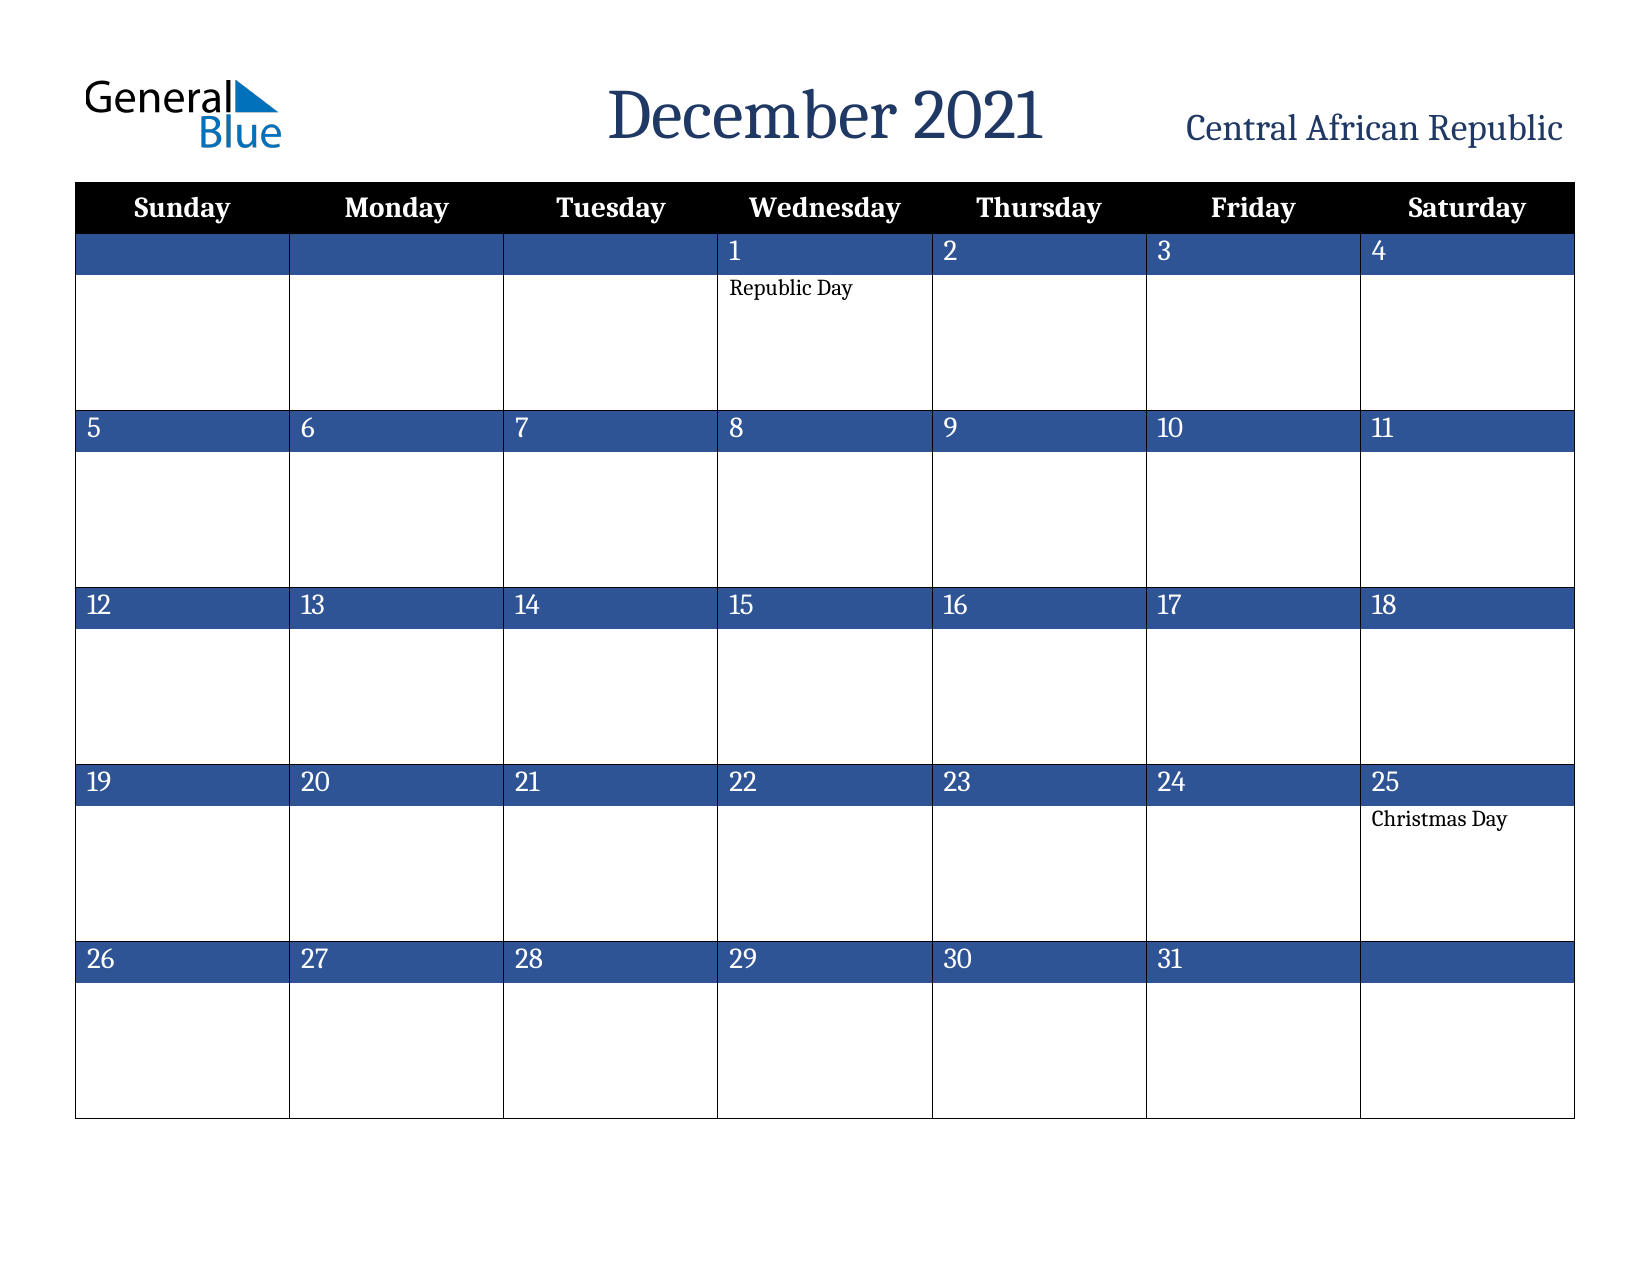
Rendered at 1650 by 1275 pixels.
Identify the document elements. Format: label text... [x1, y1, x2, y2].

table_cell 29 [718, 942, 932, 983]
table_cell [290, 452, 503, 587]
table_header [76, 75, 503, 182]
table_cell [1147, 452, 1360, 587]
table_cell [1147, 806, 1360, 941]
table_header December 2021 [504, 75, 1146, 182]
table_cell [933, 275, 1146, 410]
table_cell 19 [76, 765, 289, 806]
table_cell [290, 983, 503, 1118]
table_header Central African Republic [1146, 75, 1574, 182]
table_cell 20 [290, 765, 503, 806]
table_cell [718, 806, 932, 941]
table_cell [1147, 983, 1360, 1118]
table_cell [504, 629, 717, 764]
table_cell 22 [718, 765, 932, 806]
table_cell Wednesday [718, 183, 932, 233]
table_cell 27 [290, 942, 503, 983]
table_cell [1361, 629, 1574, 764]
table_cell 3 [1147, 234, 1360, 275]
table_cell [1361, 452, 1574, 587]
table_cell [1361, 983, 1574, 1118]
table_cell Friday [1147, 183, 1360, 233]
table_cell [504, 234, 717, 275]
table_cell [290, 234, 503, 275]
table_cell Monday [290, 183, 503, 233]
table_cell Tuesday [504, 183, 717, 233]
table_cell 30 [933, 942, 1146, 983]
table_cell [290, 806, 503, 941]
table_cell [504, 452, 717, 587]
table_cell 11 [1361, 411, 1574, 452]
table_cell Thursday [933, 183, 1146, 233]
table_cell [933, 452, 1146, 587]
table_cell [1147, 275, 1360, 410]
table_cell 17 [1147, 588, 1360, 629]
table_cell [718, 452, 932, 587]
table_cell 18 [1361, 588, 1574, 629]
table_cell 26 [76, 942, 289, 983]
table_cell [76, 806, 289, 941]
table_cell 9 [933, 411, 1146, 452]
table_cell [933, 629, 1146, 764]
table_cell [933, 806, 1146, 941]
table_cell 12 [76, 588, 289, 629]
table_cell 2 [933, 234, 1146, 275]
table_cell 16 [933, 588, 1146, 629]
table_cell [76, 452, 289, 587]
table_cell 5 [76, 411, 289, 452]
table_cell 21 [504, 765, 717, 806]
table_cell [1147, 629, 1360, 764]
table_cell [504, 983, 717, 1118]
table_cell [76, 275, 289, 410]
table_cell 8 [718, 411, 932, 452]
table_cell 28 [504, 942, 717, 983]
table_cell [1361, 275, 1574, 410]
table_cell [290, 275, 503, 410]
table_cell [76, 983, 289, 1118]
table_cell [290, 629, 503, 764]
table_cell Saturday [1361, 183, 1574, 233]
table_cell 4 [1361, 234, 1574, 275]
table_cell [933, 983, 1146, 1118]
table_cell Sunday [76, 183, 289, 233]
table_cell 23 [933, 765, 1146, 806]
table_cell 31 [1147, 942, 1360, 983]
table_cell [1361, 942, 1574, 983]
table_cell 14 [504, 588, 717, 629]
table_cell 24 [1147, 765, 1360, 806]
table_cell [718, 629, 932, 764]
table_cell 10 [1147, 411, 1360, 452]
picture [86, 80, 281, 148]
table_cell 6 [290, 411, 503, 452]
table_cell [504, 275, 717, 410]
table_cell 13 [290, 588, 503, 629]
table_cell 7 [504, 411, 717, 452]
table_cell [504, 806, 717, 941]
table_cell 15 [718, 588, 932, 629]
table_cell Christmas Day [1361, 806, 1574, 941]
table_cell [718, 983, 932, 1118]
table_cell [76, 629, 289, 764]
table_cell [76, 234, 289, 275]
table_cell Republic Day [718, 275, 932, 410]
table_cell 1 [718, 234, 932, 275]
table_cell 25 [1361, 765, 1574, 806]
